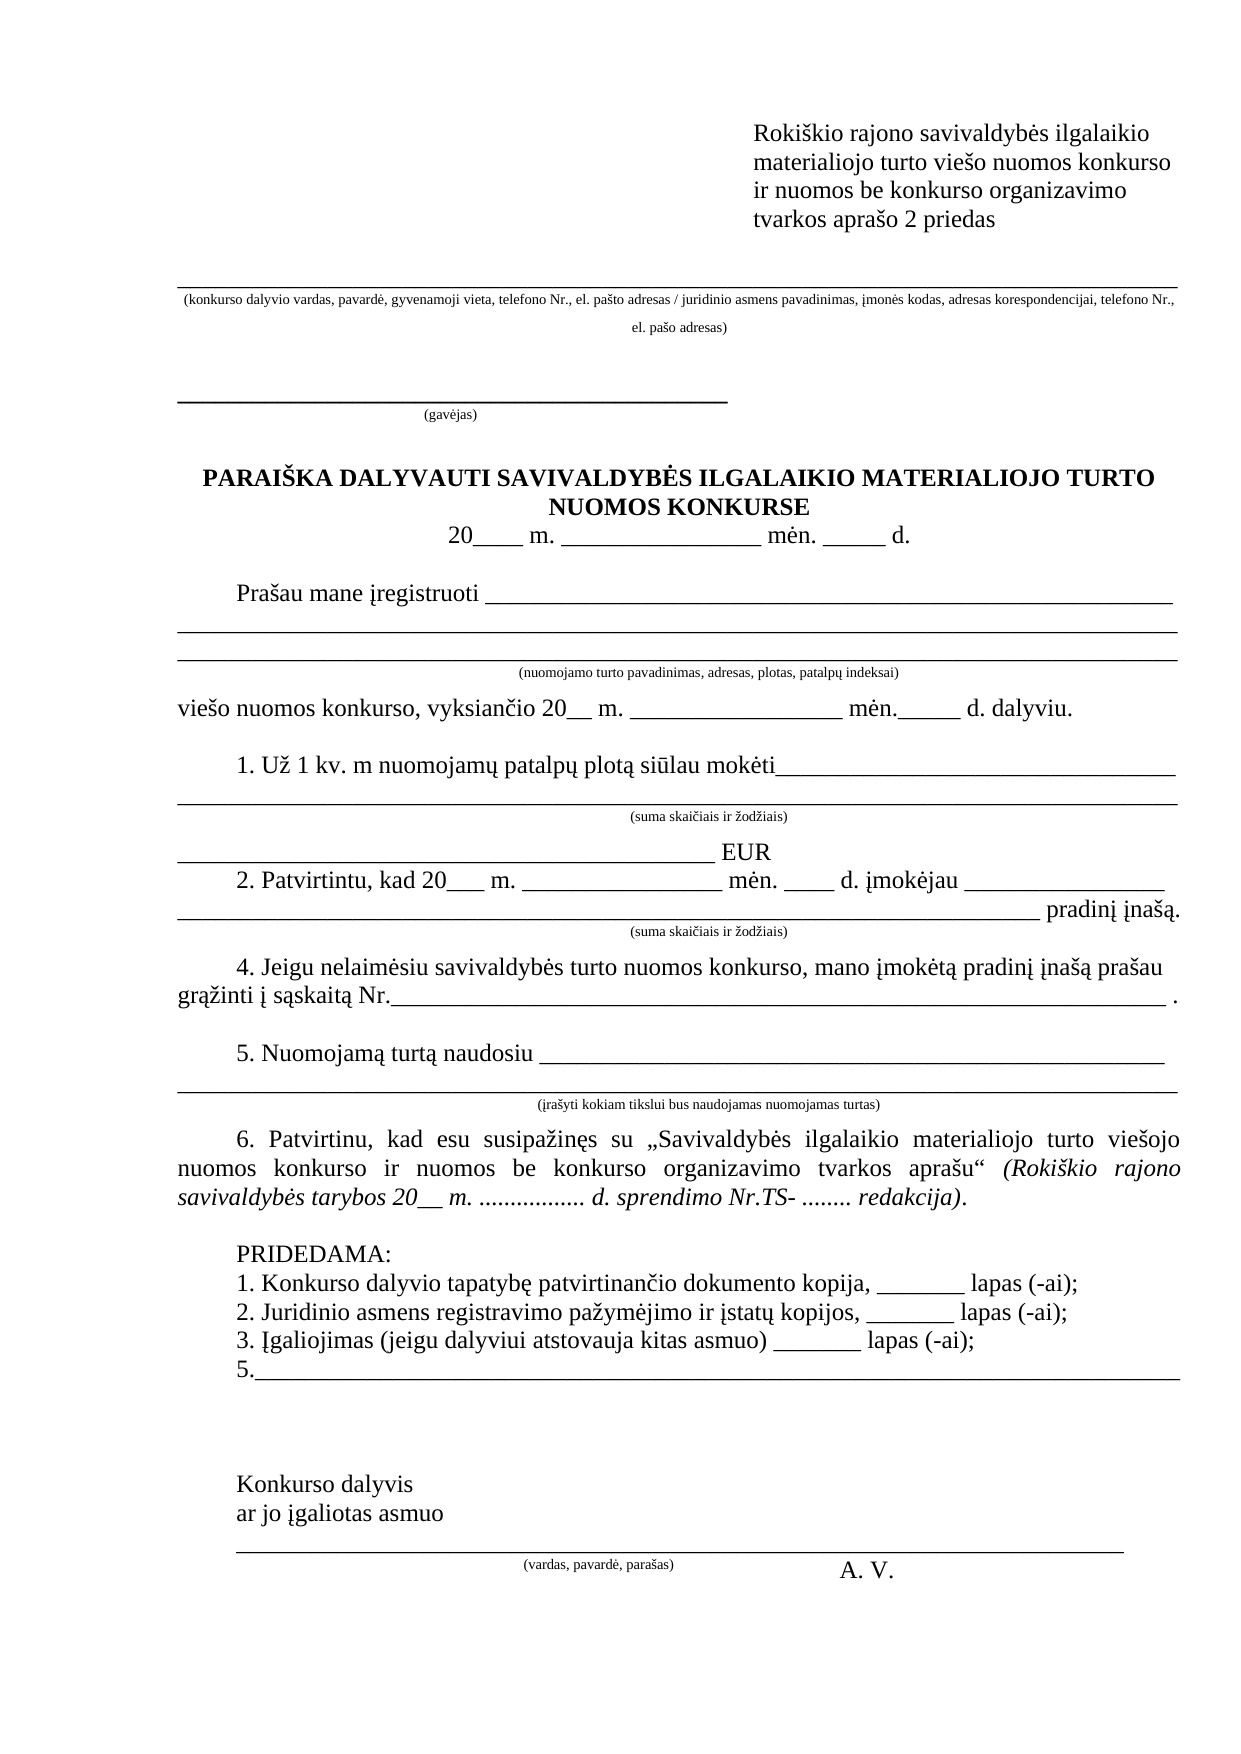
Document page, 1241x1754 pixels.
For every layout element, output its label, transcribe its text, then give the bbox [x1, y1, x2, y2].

text 2. Juridinio asmens registravimo pažymėjimo ir įstatų kopijos, _______ lapas (-ai); [177, 1297, 1181, 1326]
text ________________________________________________________________________________ [177, 262, 1181, 291]
text Rokiškio rajono savivaldybės ilgalaikio materialiojo turto viešo nuomos konkurso ir nuomos be konkurso organizavimo tvarkos aprašo 2 priedas [753, 118, 1181, 233]
text 3. Įgaliojimas (jeigu dalyviui atstovauja kitas asmuo) _______ lapas (-ai); [177, 1326, 1181, 1354]
text 20____ m. ________________ mėn. _____ d. [177, 521, 1181, 549]
text ar jo įgaliotas asmuo [177, 1498, 1181, 1527]
text (įrašyti kokiam tikslui bus naudojamas nuomojamas turtas) [177, 1096, 1181, 1124]
text PARAIŠKA DALYVAUTI SAVIVALDYBĖS ILGALAIKIO MATERIALIOJO TURTO NUOMOS KONKURSE [177, 463, 1181, 521]
text viešo nuomos konkurso, vyksiančio 20__ m. _________________ mėn._____ d. dalyviu. [177, 693, 1181, 722]
text 2. Patvirtintu, kad 20___ m. ________________ mėn. ____ d. įmokėjau ________________ [177, 866, 1181, 894]
text ________________________________________________________________________________ [177, 1067, 1181, 1096]
text ___________________________________________ EUR [177, 837, 1181, 866]
text (suma skaičiais ir žodžiais) [177, 808, 1181, 837]
text PRIDEDAMA: [177, 1239, 1181, 1268]
text 1. Konkurso dalyvio tapatybę patvirtinančio dokumento kopija, _______ lapas (-ai); [177, 1268, 1181, 1297]
text _______________________________________________________________________ [177, 1527, 1181, 1556]
text (vardas, pavardė, parašas) A. V. [177, 1556, 1181, 1584]
text 6. Patvirtinu, kad esu susipažinęs su „Savivaldybės ilgalaikio materialiojo turto viešojo nuomos konkurso ir nuomos be konkurso organizavimo tvarkos aprašu“ (Rokiškio rajono savivaldybės tarybos 20__ m. ................. d. sprendimo Nr.TS- ........ redakcija). [177, 1124, 1181, 1211]
text 5.__________________________________________________________________________ [177, 1354, 1181, 1383]
text ________________________________________________________________________________ [177, 779, 1181, 808]
text 4. Jeigu nelaimėsiu savivaldybės turto nuomos konkurso, mano įmokėtą pradinį įnašą prašau grąžinti į sąskaitą Nr.______________________________________________________________ . [177, 952, 1181, 1009]
text (nuomojamo turto pavadinimas, adresas, plotas, patalpų indeksai) [177, 664, 1181, 693]
text ____________________________________________ [177, 377, 1181, 406]
text (konkurso dalyvio vardas, pavardė, gyvenamoji vieta, telefono Nr., el. pašto adresas / juridinio asmens pavadinimas, įmonės kodas, adresas korespondencijai, telefono Nr., el. pašo adresas) [177, 291, 1181, 348]
text Konkurso dalyvis [177, 1469, 1181, 1498]
text ________________________________________________________________________________________________________________________________________________________________ [177, 607, 1181, 664]
text (suma skaičiais ir žodžiais) [177, 923, 1181, 952]
text Prašau mane įregistruoti _______________________________________________________ [177, 578, 1181, 607]
text 5. Nuomojamą turtą naudosiu __________________________________________________ [177, 1038, 1181, 1067]
text 1. Už 1 kv. m nuomojamų patalpų plotą siūlau mokėti________________________________ [177, 751, 1181, 779]
text (gavėjas) [177, 406, 723, 434]
text _____________________________________________________________________ pradinį įnašą. [177, 894, 1181, 923]
